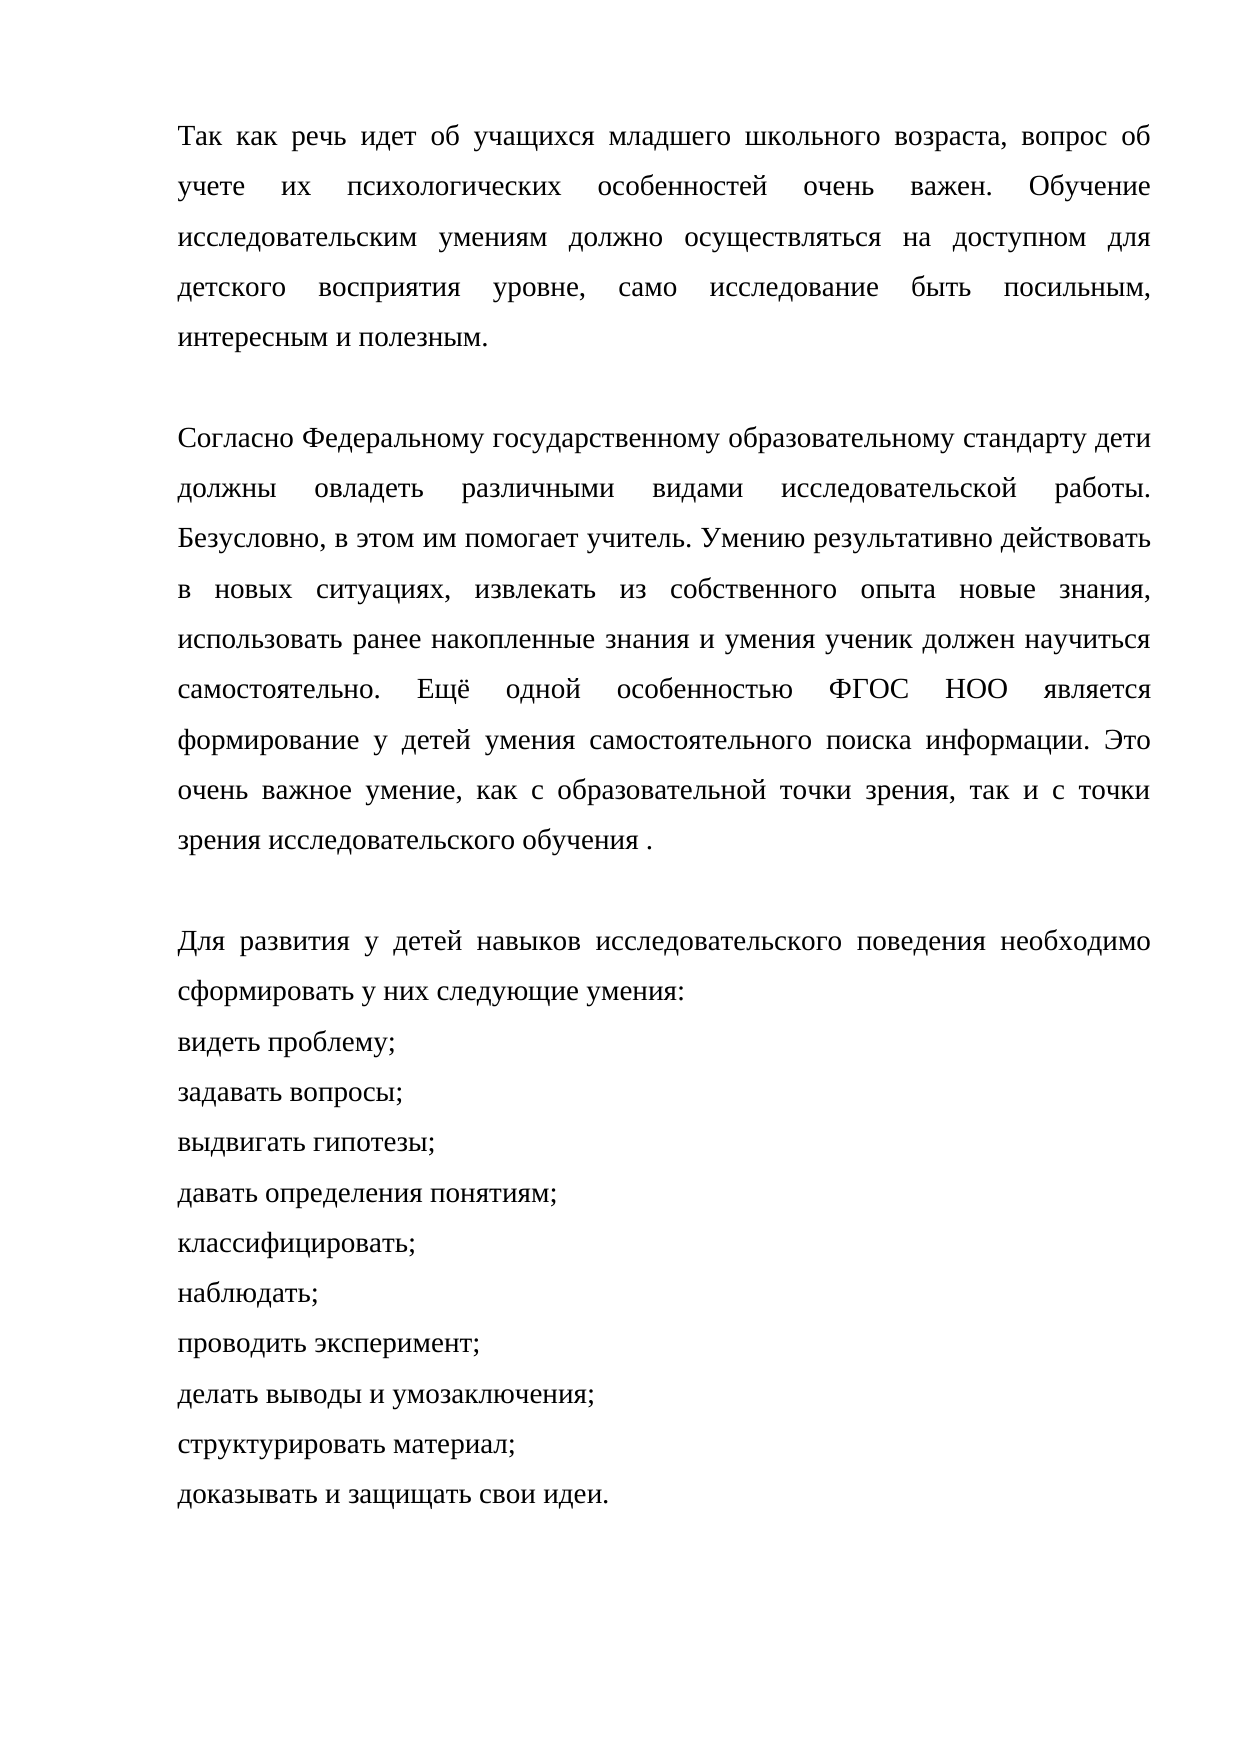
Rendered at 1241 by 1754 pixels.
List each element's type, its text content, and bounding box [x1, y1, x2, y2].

text наблюдать; [177, 1275, 1152, 1309]
text структурировать материал; [177, 1426, 1152, 1460]
text Так как речь идет об учащихся младшего школьного возраста, вопрос об учете их психологических особенностей очень важен. Обучение исследовательским умениям должно осуществляться на доступном для детского восприятия уровне, само исследование быть посильным, интересным и полезным. [177, 118, 1152, 353]
text классифицировать; [177, 1225, 1152, 1258]
text задавать вопросы; [177, 1074, 1152, 1108]
text доказывать и защищать свои идеи. [177, 1477, 1152, 1510]
text Согласно Федеральному государственному образовательному стандарту дети должны овладеть различными видами исследовательской работы. Безусловно, в этом им помогает учитель. Умению результативно действовать в новых ситуациях, извлекать из собственного опыта новые знания, использовать ранее накопленные знания и умения ученик должен научиться самостоятельно. Ещё одной особенностью ФГОС НОО является формирование у детей умения самостоятельного поиска информации. Это очень важное умение, как с образовательной точки зрения, так и с точки зрения исследовательского обучения . [177, 420, 1152, 856]
text выдвигать гипотезы; [177, 1124, 1152, 1158]
text проводить эксперимент; [177, 1326, 1152, 1359]
text давать определения понятиям; [177, 1175, 1152, 1208]
text Для развития у детей навыков исследовательского поведения необходимо сформировать у них следующие умения: [177, 923, 1152, 1007]
text делать выводы и умозаключения; [177, 1376, 1152, 1409]
text видеть проблему; [177, 1024, 1152, 1057]
